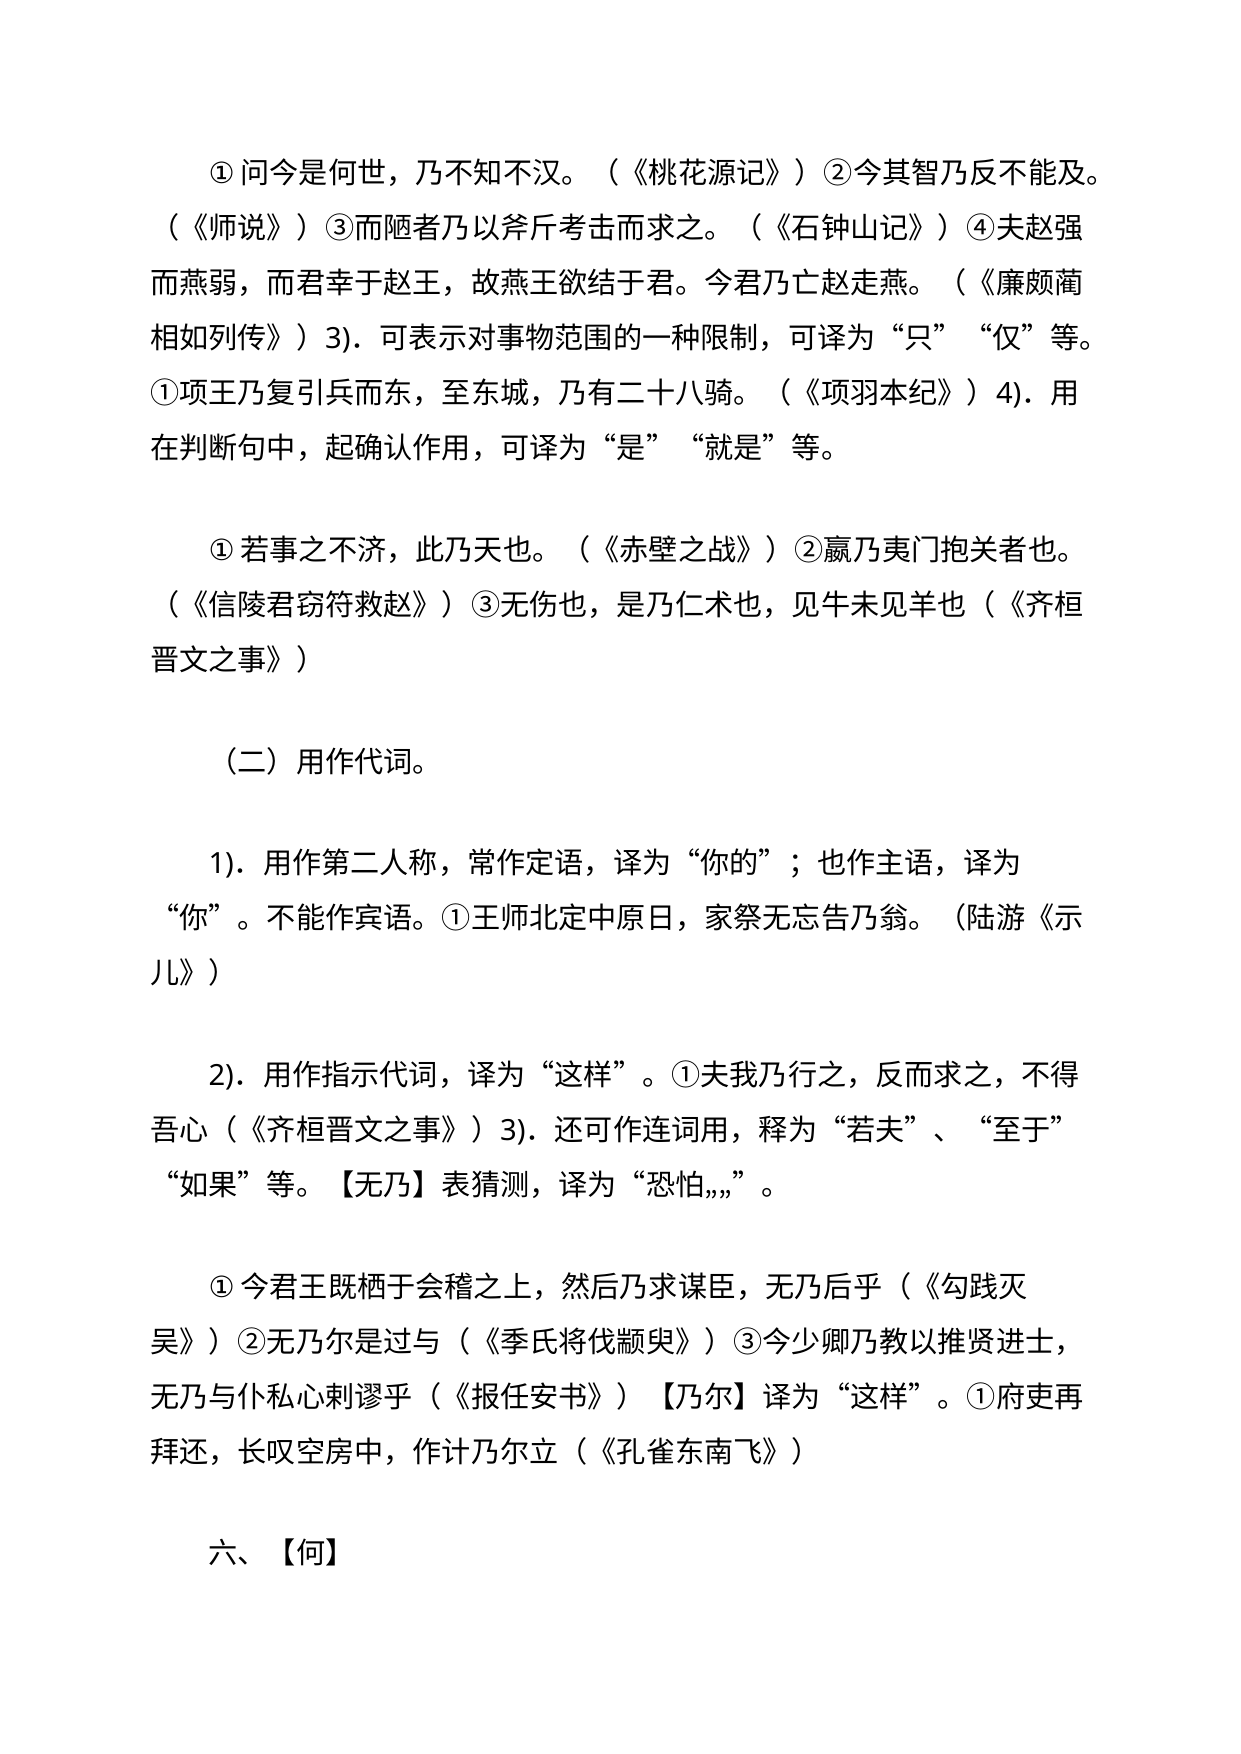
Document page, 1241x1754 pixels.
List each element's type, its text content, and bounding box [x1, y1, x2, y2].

text ①今君王既栖于会稽之上，然后乃求谋臣，无乃后乎（《勾践灭吴》）②无乃尔是过与（《季氏将伐颛臾》）③今少卿乃教以推贤进士，无乃与仆私心剌谬乎（《报任安书》）【乃尔】译为“这样”。①府吏再拜还，长叹空房中，作计乃尔立（《孔雀东南飞》） [150, 1263, 1090, 1471]
text ①问今是何世，乃不知不汉。（《桃花源记》）②今其智乃反不能及。（《师说》）③而陋者乃以斧斤考击而求之。（《石钟山记》）④夫赵强而燕弱，而君幸于赵王，故燕王欲结于君。今君乃亡赵走燕。（《廉颇蔺相如列传》）3)．可表示对事物范围的一种限制，可译为“只”“仅”等。①项王乃复引兵而东，至东城，乃有二十八骑。（《项羽本纪》）4)．用在判断句中，起确认作用，可译为“是”“就是”等。 [150, 150, 1090, 467]
text ①若事之不济，此乃天也。（《赤壁之战》）②嬴乃夷门抱关者也。（《信陵君窃符救赵》）③无伤也，是乃仁术也，见牛未见羊也（《齐桓晋文之事》） [150, 527, 1090, 679]
text 2)．用作指示代词，译为“这样”。①夫我乃行之，反而求之，不得吾心（《齐桓晋文之事》）3)．还可作连词用，释为“若夫”、“至于”“如果”等。【无乃】表猜测，译为“恐怕„„”。 [150, 1052, 1090, 1204]
text 六、【何】 [150, 1530, 1090, 1572]
text （二）用作代词。 [150, 738, 1090, 781]
text 1)．用作第二人称，常作定语，译为“你的”；也作主语，译为“你”。不能作宾语。①王师北定中原日，家祭无忘告乃翁。（陆游《示儿》） [150, 840, 1090, 992]
